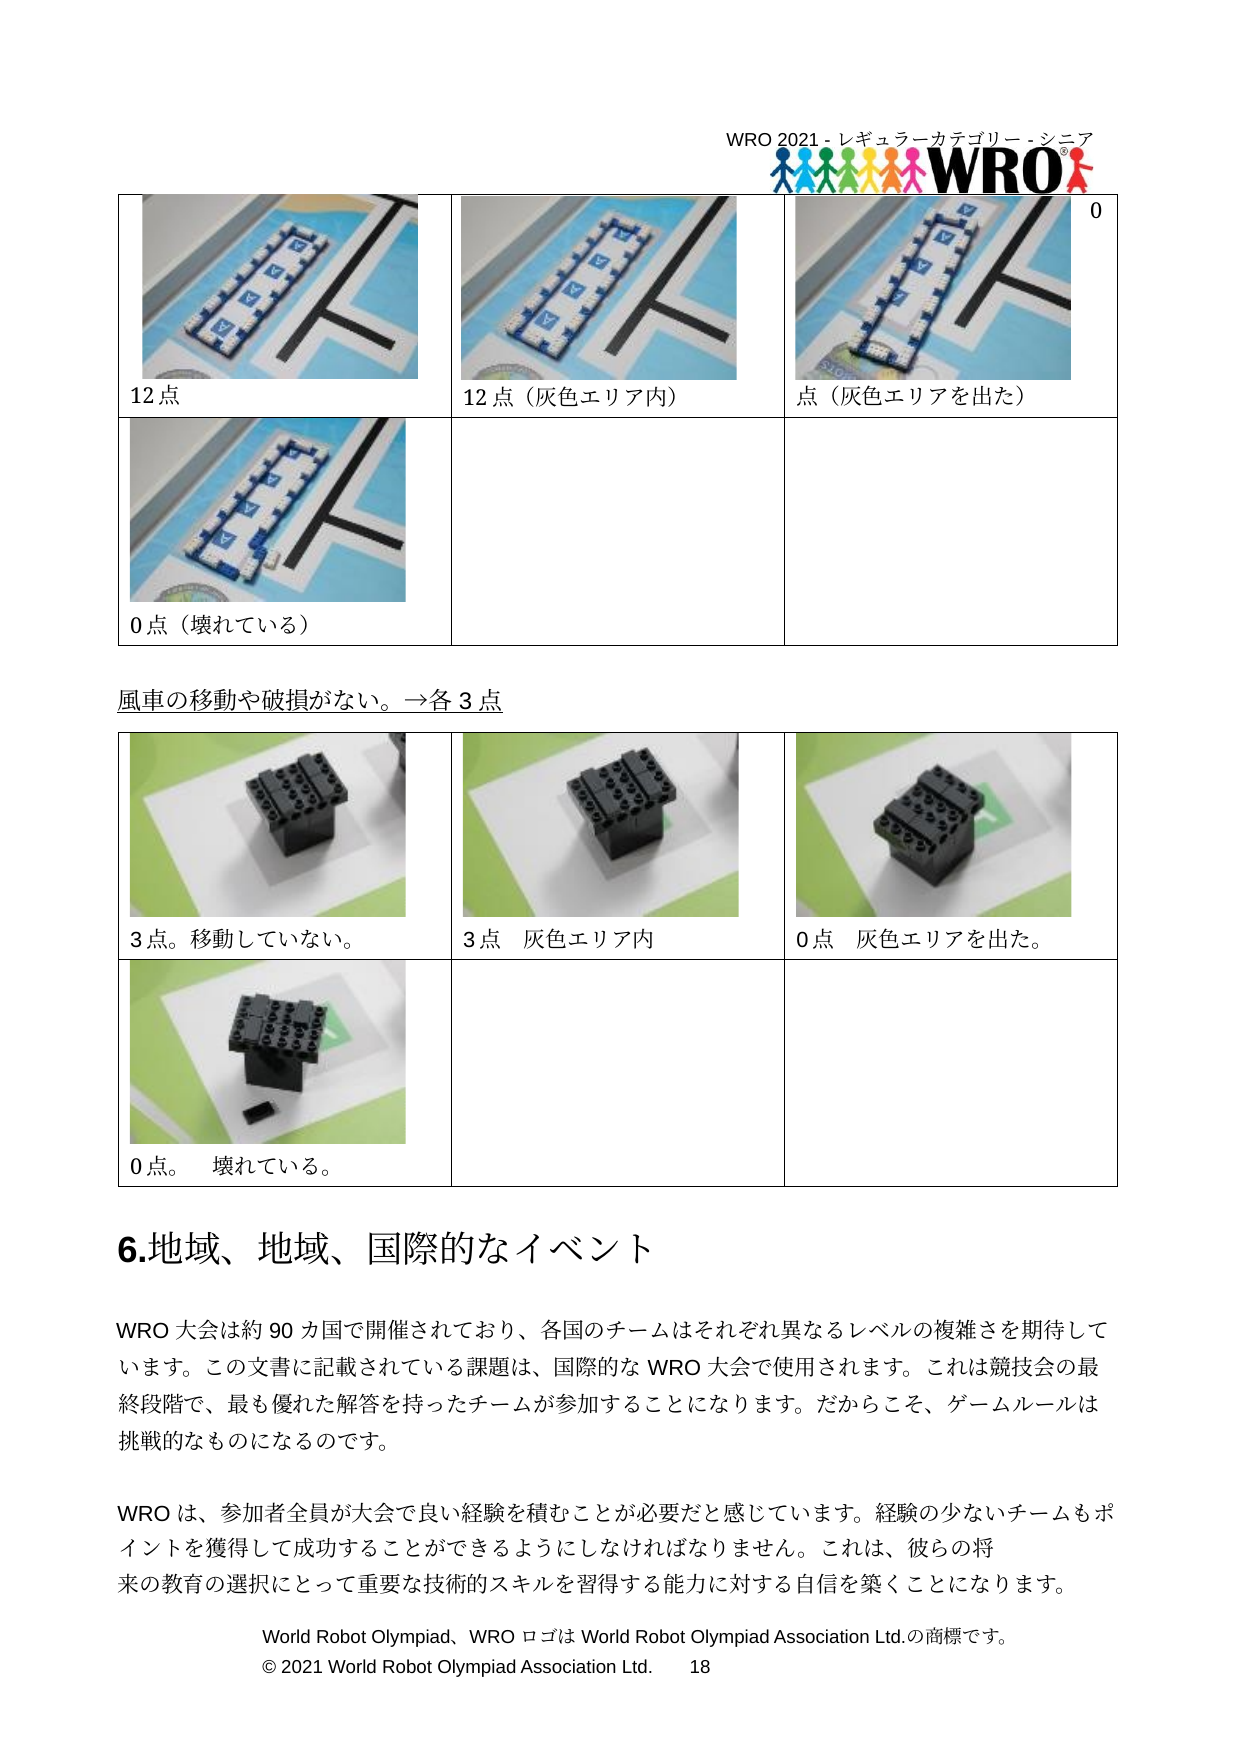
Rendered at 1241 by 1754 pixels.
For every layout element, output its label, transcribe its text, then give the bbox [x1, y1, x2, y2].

table_cell [452, 418, 784, 645]
table_header 3点 灰色エリア内 [452, 733, 784, 959]
table_header 12点（灰色エリア内） [452, 195, 784, 417]
picture [461, 196, 737, 380]
table_cell [452, 960, 784, 1186]
table_header 0点（灰色エリアを出た） [785, 195, 1117, 417]
picture [795, 196, 1071, 380]
table_cell 0点（壊れている） [119, 418, 451, 645]
picture [796, 733, 1072, 917]
picture [129, 733, 406, 917]
picture [129, 960, 406, 1144]
table_header 12点 [119, 195, 451, 417]
table_cell 0点。 壊れている。 [119, 960, 451, 1186]
table_cell [785, 418, 1117, 645]
picture [129, 418, 406, 602]
table_header 0点 灰色エリアを出た。 [785, 733, 1117, 959]
picture [462, 733, 739, 917]
text 風車の移動や破損がない。→各 3 点 [117, 682, 1118, 717]
table_cell [785, 960, 1117, 1186]
text WRO は、参加者全員が大会で良い経験を積むことが必要だと感じています。経験の少ないチームもポイントを獲得して成功することができるようにしなければなりません。これは、彼らの将 [117, 1496, 1118, 1562]
table_header 3点。移動していない。 [119, 733, 451, 959]
picture [769, 147, 1094, 194]
text 来の教育の選択にとって重要な技術的スキルを習得する能力に対する自信を築くことになります。 [117, 1567, 1118, 1599]
subtitle 6.地域、地域、国際的なイベント [117, 1221, 1118, 1273]
text WRO 大会は約 90 カ国で開催されており、各国のチームはそれぞれ異なるレベルの複雑さを期待しています。この文書に記載されている課題は、国際的な WRO 大会で使用されます。これは競技会の最終段階で、最も優れた解答を持ったチームが参加することになります。だからこそ、ゲームルールは挑戦的なものになるのです。 [116, 1313, 1118, 1456]
picture [142, 194, 418, 379]
